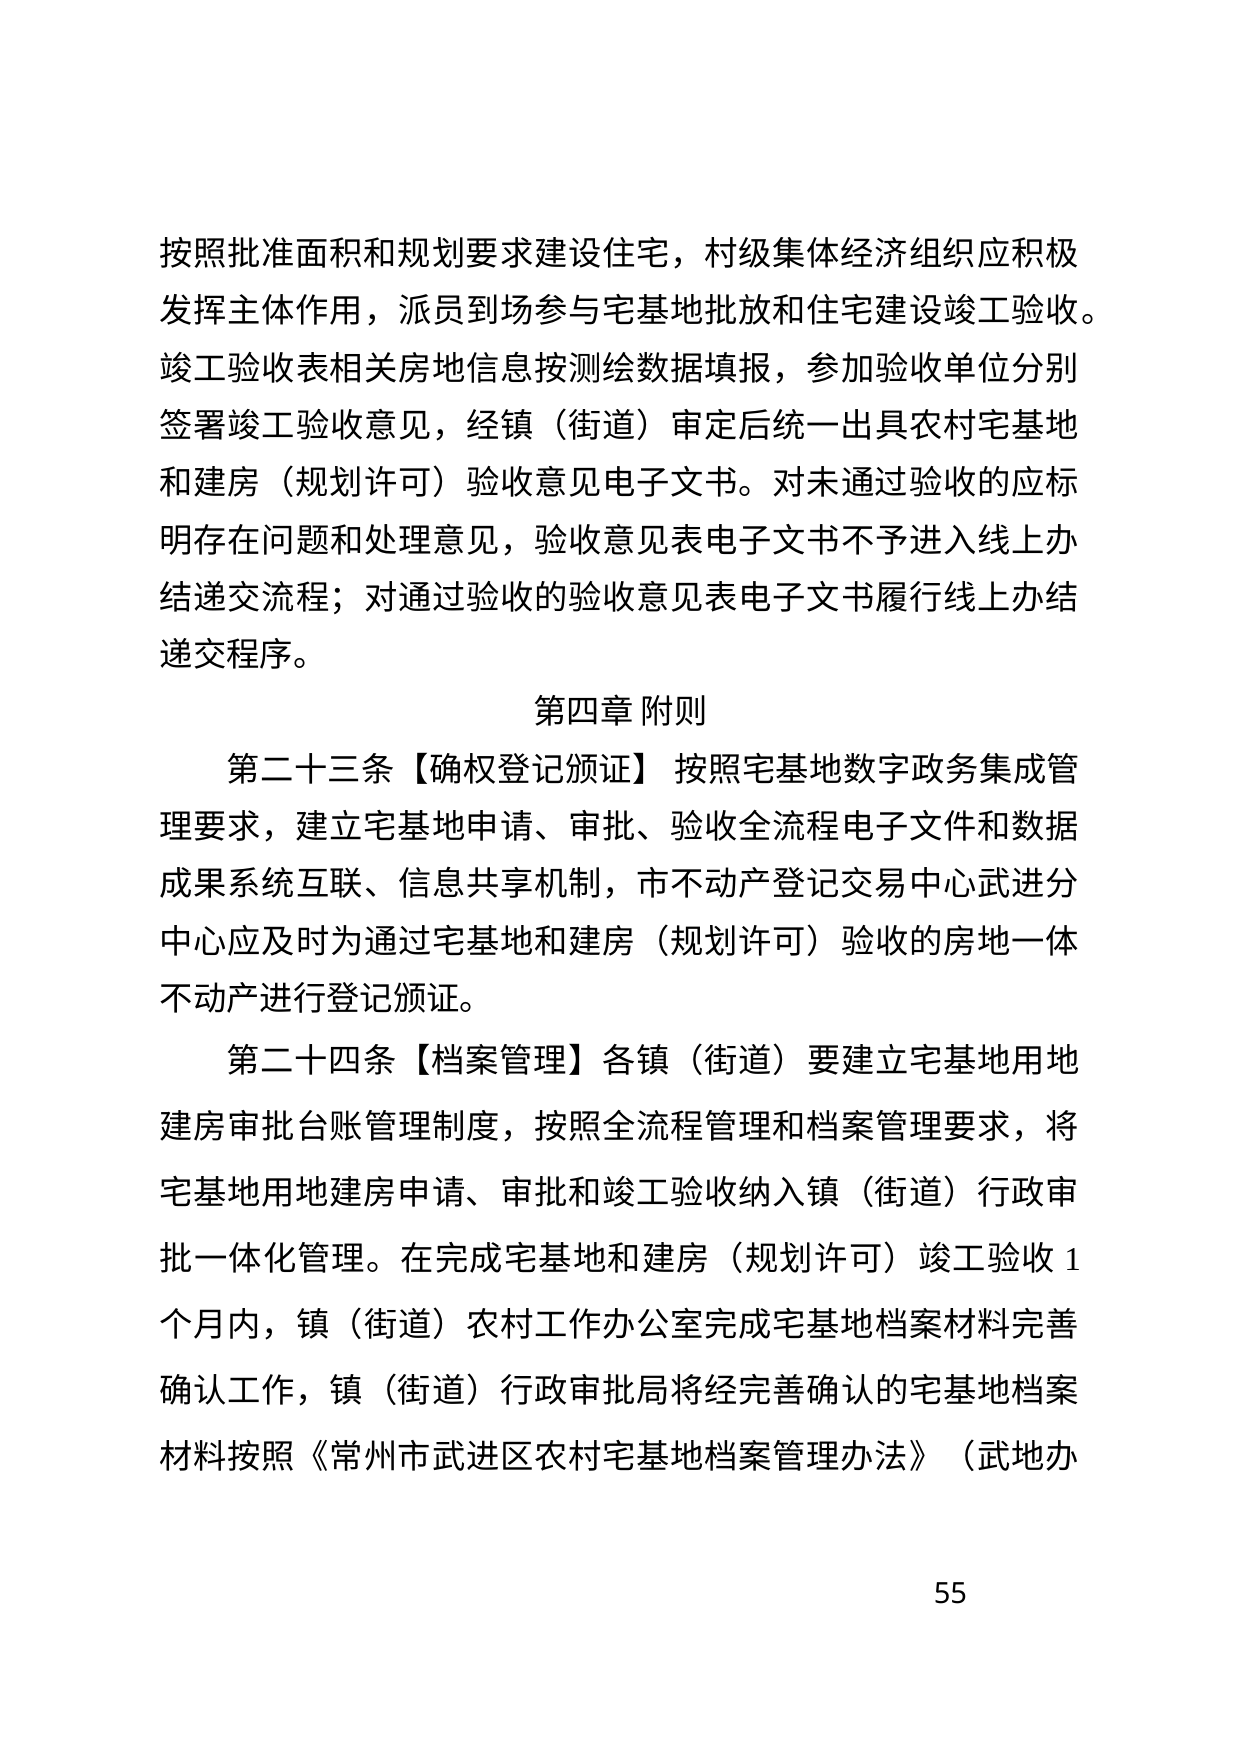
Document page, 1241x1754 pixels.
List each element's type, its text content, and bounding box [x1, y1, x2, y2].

text 第四章 附则 [159, 681, 1081, 738]
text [159, 1024, 1081, 1487]
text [159, 222, 1081, 681]
text 第二十三条【确权登记颁证】 按照宅基地数字政务集成管理要求，建立宅基地申请、审批、验收全流程电子文件和数据成果系统互联、信息共享机制，市不动产登记交易中心武进分中心应及时为通过宅基地和建房（规划许可）验收的房地一体不动产进行登记颁证。 [159, 738, 1081, 1024]
